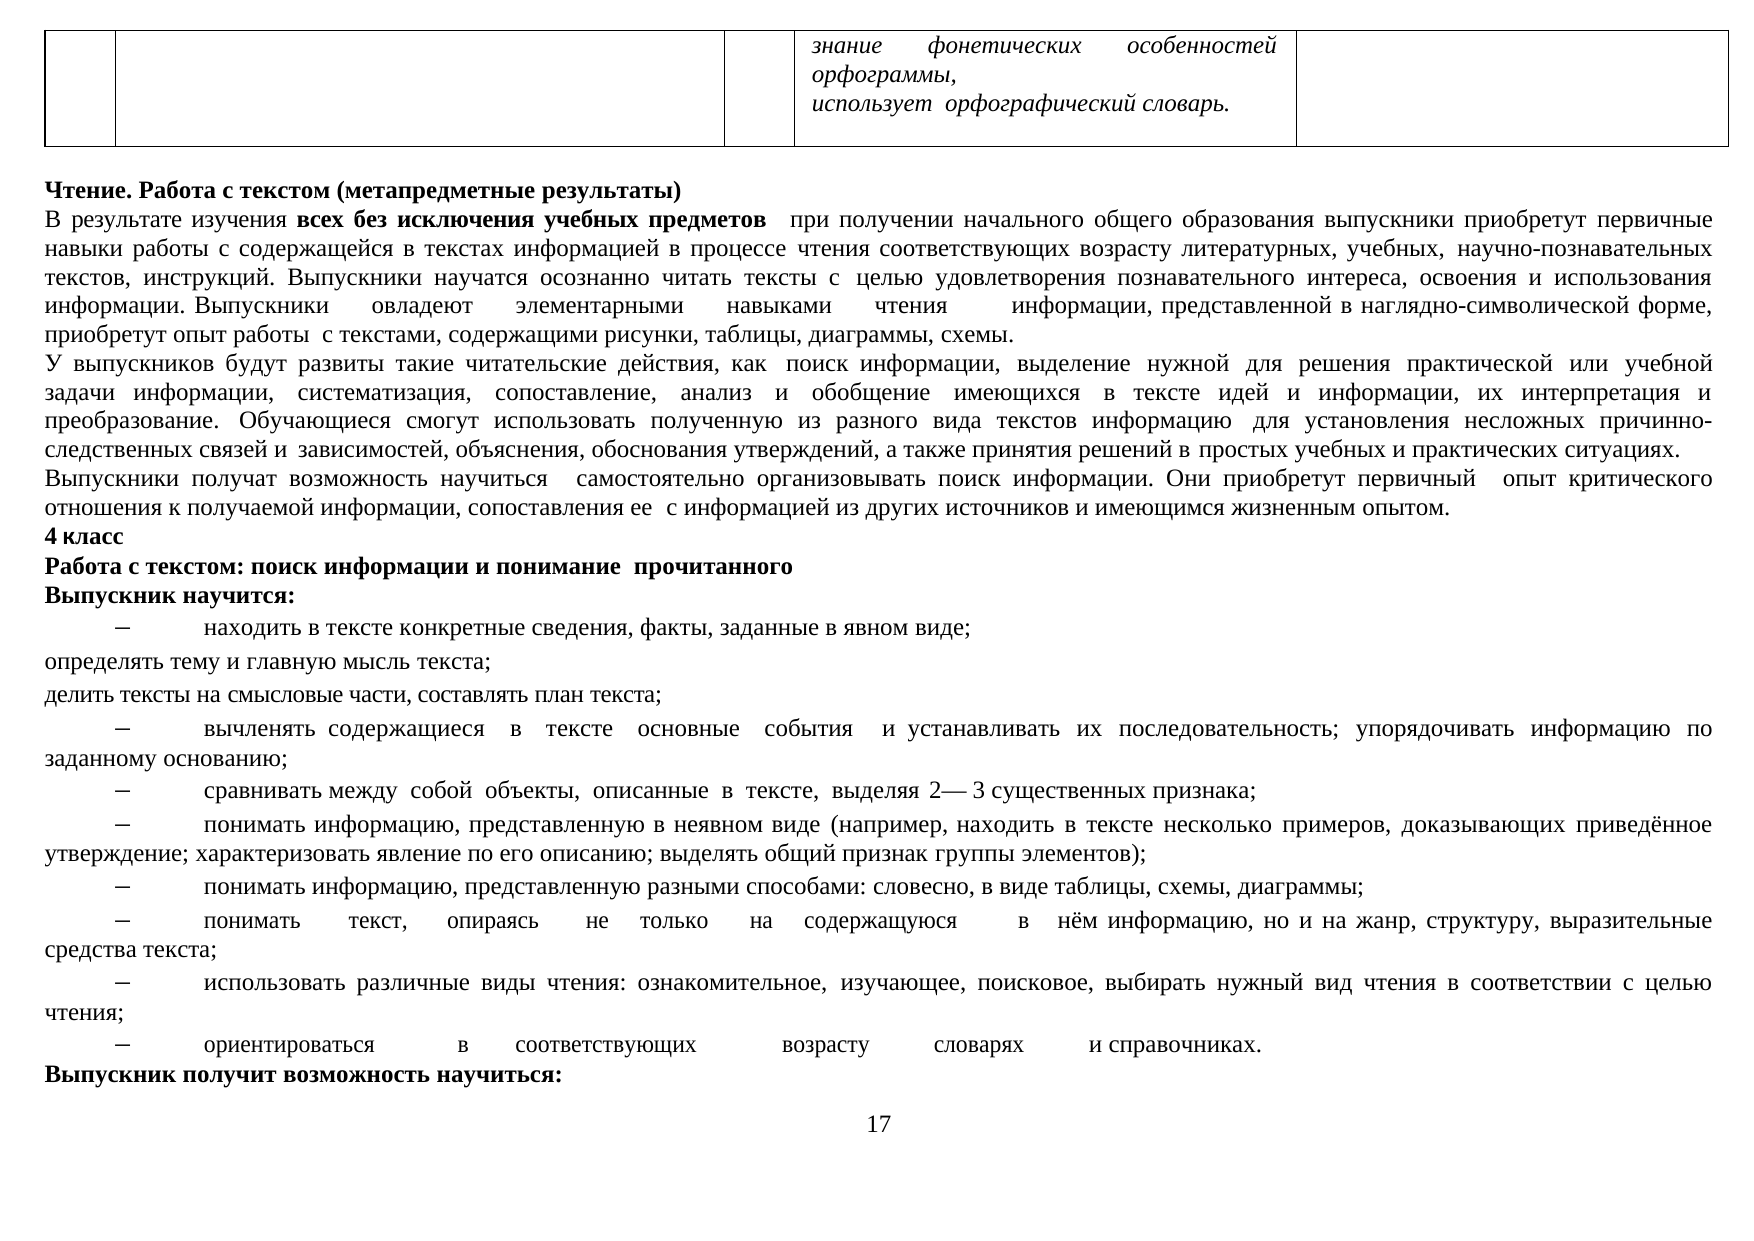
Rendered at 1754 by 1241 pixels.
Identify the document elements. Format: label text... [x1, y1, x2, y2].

list сравнивать между собой объекты, описанные в тексте, выделяя 2— 3 существенных признака; [44, 771, 1713, 805]
text Работа с текстом: поиск информации и понимание прочитанного [44, 551, 1713, 580]
list использовать различные виды чтения: ознакомительное, изучающее, поисковое, выбирать нужный вид чтения в соответствии с целью чтения; [44, 963, 1713, 1025]
list понимать текст, опираясь не только на содержащуюся в нём информацию, но и на жанр, структуру, выразительные средства текста; [44, 901, 1713, 963]
list вычленять содержащиеся в тексте основные события и устанавливать их последовательность; упорядочивать информацию по заданному основанию; [44, 709, 1713, 771]
table_cell 3 [46, 31, 115, 146]
text В результате изучения всех без исключения учебных предметов при получении начального общего образования выпускники приобретут первичные навыки работы с содержащейся в текстах информацией в процессе чтения соответствующих возрасту литературных, учебных, научно-познавательных текстов, инструкций. Выпускники научатся осознанно читать тексты с целью удовлетворения познавательного интереса, освоения и использования информации. Выпускники овладеют элементарными навыками чтения информации, представленной в наглядно-символической форме, приобретут опыт работы с текстами, содержащими рисунки, таблицы, диаграммы, схемы. [44, 204, 1713, 348]
text 4 класс [44, 520, 1713, 551]
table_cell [116, 31, 724, 146]
text Выпускники получат возможность научиться самостоятельно организовывать поиск информации. Они приобретут первичный опыт критического отношения к получаемой информации, сопоставления ее с информацией из других источников и имеющимся жизненным опытом. [44, 463, 1713, 520]
list понимать информацию, представленную разными способами: словесно, в виде таблицы, схемы, диаграммы; [44, 867, 1713, 901]
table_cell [795, 31, 1296, 146]
list понимать информацию, представленную в неявном виде (например, находить в тексте несколько примеров, доказывающих приведённое утверждение; характеризовать явление по его описанию; выделять общий признак группы элементов); [44, 805, 1713, 867]
list делить тексты на смысловые части, составлять план текста; [0, 676, 1713, 709]
text Выпускник получит возможность научиться: [44, 1059, 1713, 1088]
list определять тему и главную мысль текста; [0, 642, 1713, 676]
text Чтение. Работа с текстом (метапредметные результаты) [44, 175, 1713, 204]
text У выпускников будут развиты такие читательские действия, как поиск информации, выделение нужной для решения практической или учебной задачи информации, систематизация, сопоставление, анализ и обобщение имеющихся в тексте идей и информации, их интерпретация и преобразование. Обучающиеся смогут использовать полученную из разного вида текстов информацию для установления несложных причинно-следственных связей и зависимостей, объяснения, обоснования утверждений, а также принятия решений в простых учебных и практических ситуациях. [44, 348, 1713, 463]
text Выпускник научится: [44, 580, 1713, 608]
list находить в тексте конкретные сведения, факты, заданные в явном виде; [44, 608, 1713, 642]
list ориентироваться в соответствующих возрасту словарях и справочниках. [44, 1025, 1713, 1059]
table_cell [725, 31, 794, 146]
